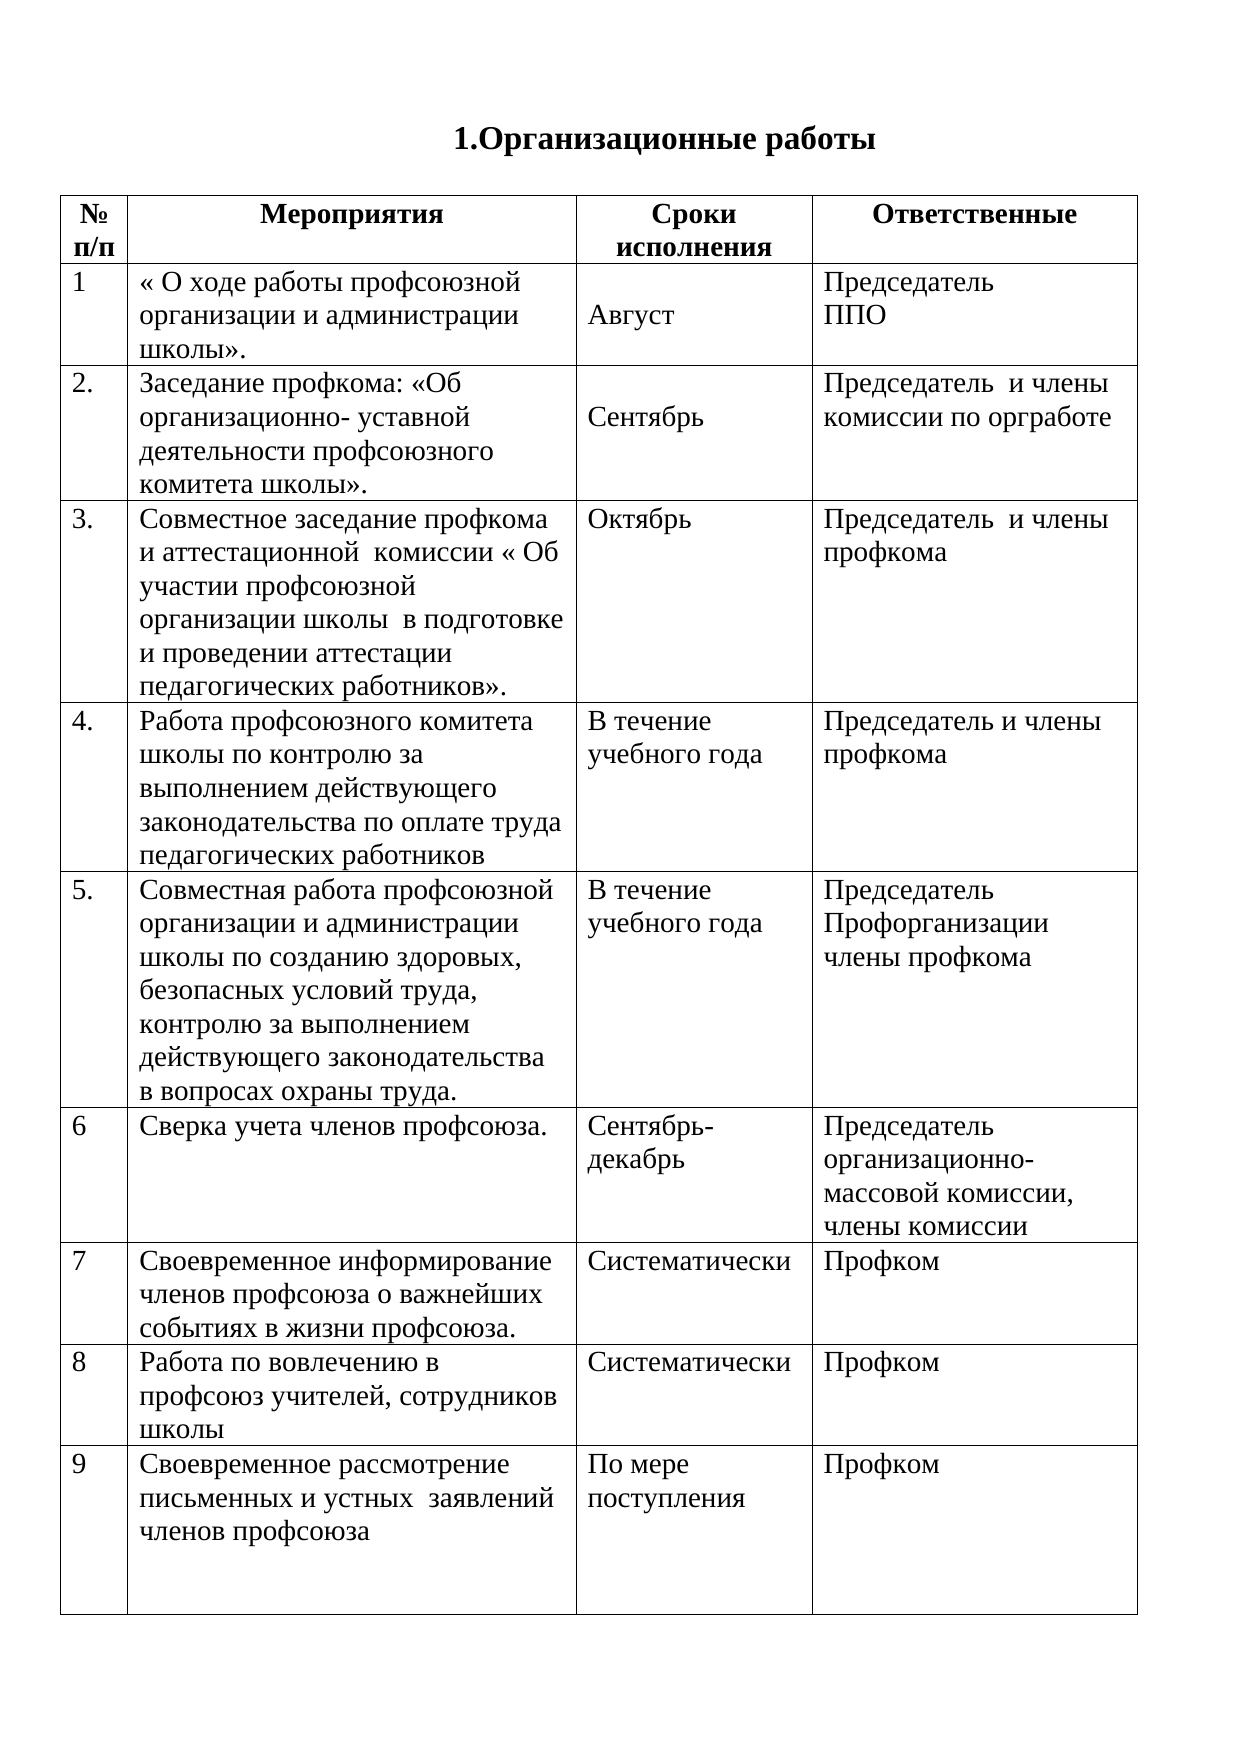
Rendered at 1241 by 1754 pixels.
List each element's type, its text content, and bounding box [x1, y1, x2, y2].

table_cell Сентябрь [577, 366, 812, 500]
table_header Мероприятия [128, 196, 576, 263]
table_cell Профком [813, 1243, 1137, 1343]
table_cell Совместное заседание профкома и аттестационной комиссии « Об участии профсоюзной организации школы в подготовке и проведении аттестации педагогических работников». [128, 501, 576, 702]
table_cell Профком [813, 1345, 1137, 1445]
table_cell Профком [813, 1446, 1137, 1614]
table_cell Заседание профкома: «Об организационно- уставной деятельности профсоюзного комитета школы». [128, 366, 576, 500]
table_cell 3. [61, 501, 127, 702]
table_cell 9 [61, 1446, 127, 1614]
table_cell Председатель организационно-массовой комиссии, члены комиссии [813, 1108, 1137, 1242]
text 1.Организационные работы [177, 118, 1152, 156]
table_header Ответственные [813, 196, 1137, 263]
table_cell 2. [61, 366, 127, 500]
table_cell 4. [61, 703, 127, 871]
table_cell Совместная работа профсоюзной организации и администрации школы по созданию здоровых, безопасных условий труда, контролю за выполнением действующего законодательства в вопросах охраны труда. [128, 872, 576, 1107]
table_cell Председатель и члены профкома [813, 501, 1137, 702]
table_cell Сверка учета членов профсоюза. [128, 1108, 576, 1242]
table_cell Сентябрь- декабрь [577, 1108, 812, 1242]
table_cell Своевременное рассмотрение письменных и устных заявлений членов профсоюза [128, 1446, 576, 1614]
table_cell В течение учебного года [577, 703, 812, 871]
table_cell 8 [61, 1345, 127, 1445]
table_cell « О ходе работы профсоюзной организации и администрации школы». [128, 264, 576, 364]
table_cell Работа профсоюзного комитета школы по контролю за выполнением действующего законодательства по оплате труда педагогических работников [128, 703, 576, 871]
table_header Сроки исполнения [577, 196, 812, 263]
table_cell Октябрь [577, 501, 812, 702]
table_cell Своевременное информирование членов профсоюза о важнейших событиях в жизни профсоюза. [128, 1243, 576, 1343]
table_cell 6 [61, 1108, 127, 1242]
table_cell По мере поступления [577, 1446, 812, 1614]
table_cell 1 [61, 264, 127, 364]
table_cell Председатель и члены профкома [813, 703, 1137, 871]
table_cell В течение учебного года [577, 872, 812, 1107]
table_cell Председатель Профорганизации члены профкома [813, 872, 1137, 1107]
table_cell Систематически [577, 1345, 812, 1445]
table_cell Председатель и члены комиссии по оргработе [813, 366, 1137, 500]
table_cell 5. [61, 872, 127, 1107]
table_cell Работа по вовлечению в профсоюз учителей, сотрудников школы [128, 1345, 576, 1445]
table_header № п/п [61, 196, 127, 263]
table_cell Систематически [577, 1243, 812, 1343]
table_cell 7 [61, 1243, 127, 1343]
table_cell Август [577, 264, 812, 364]
table_cell Председатель ППО [813, 264, 1137, 364]
